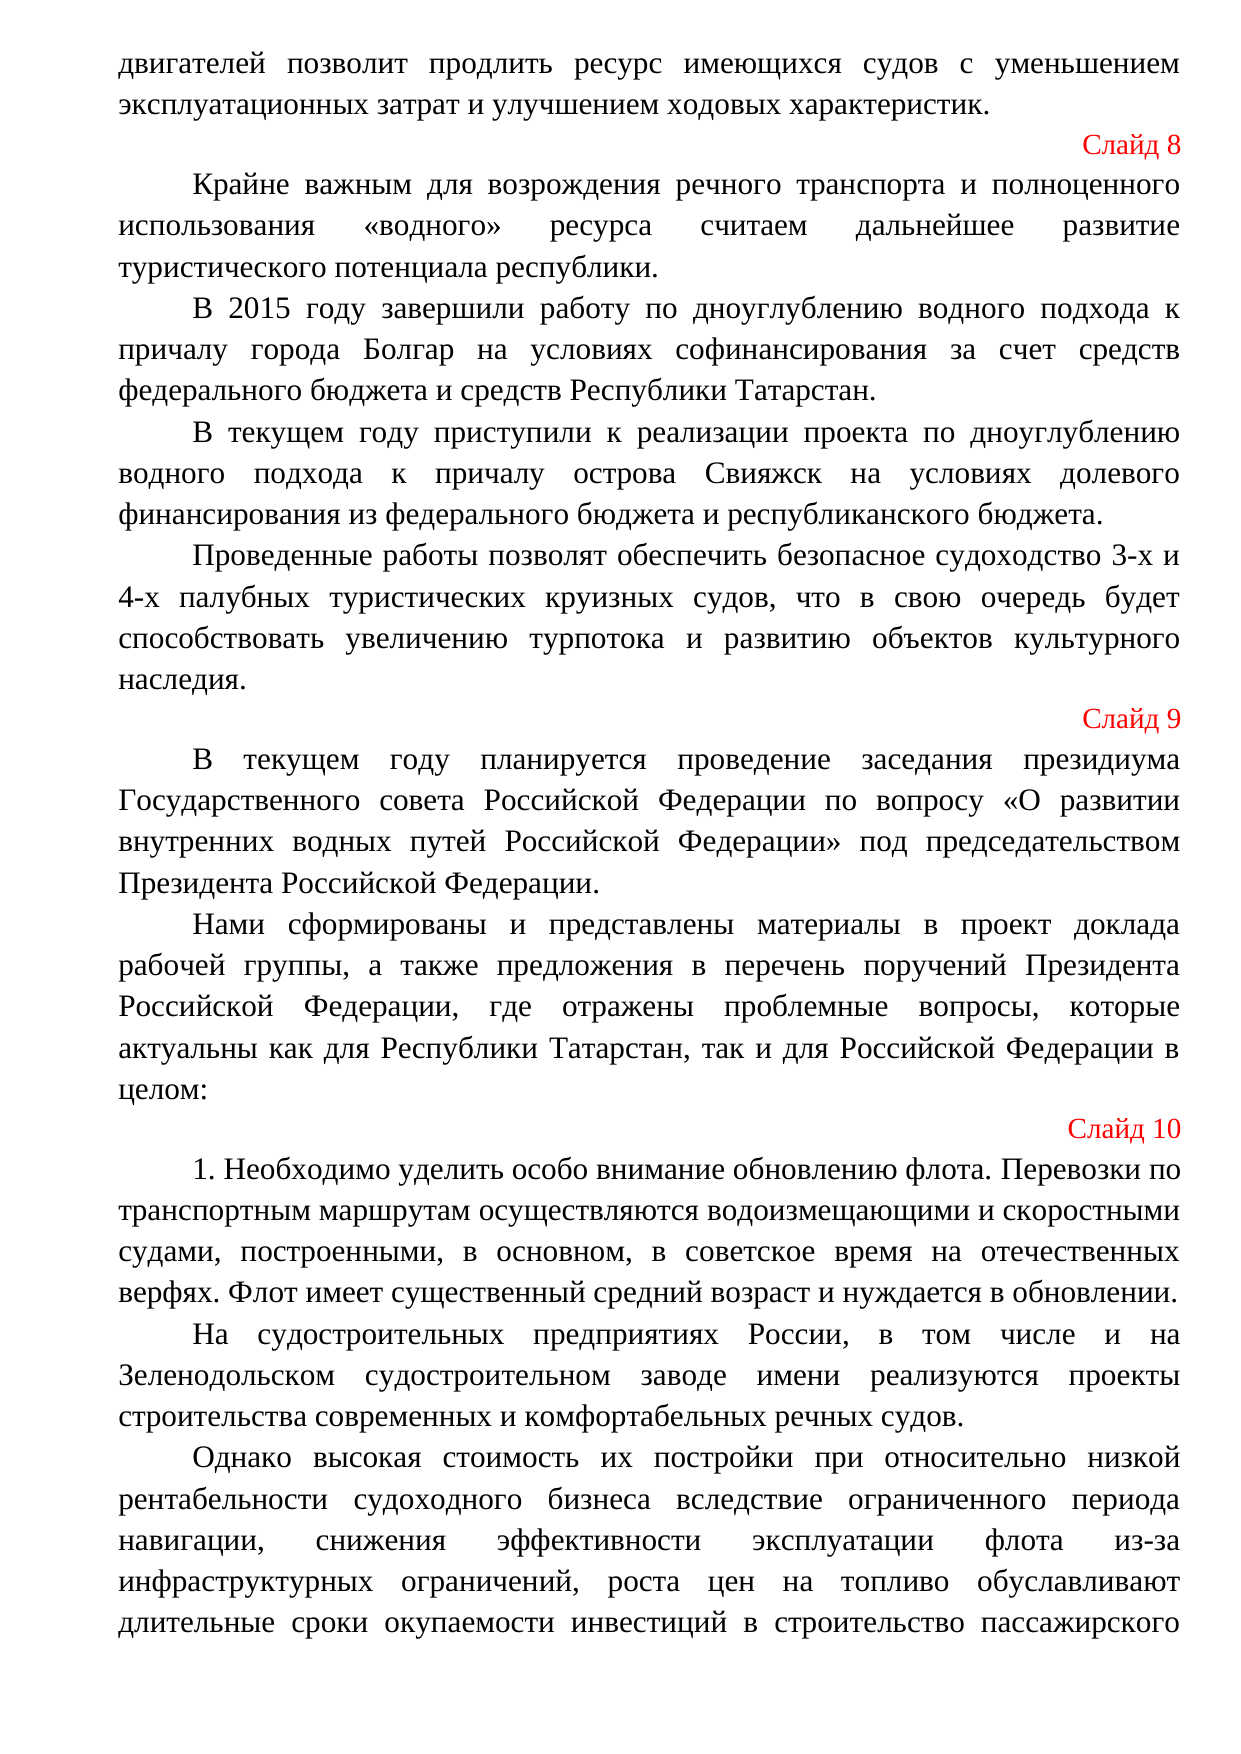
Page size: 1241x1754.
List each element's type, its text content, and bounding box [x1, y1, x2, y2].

text На судостроительных предприятиях России, в том числе и на Зеленодольском судостроительном заводе имени реализуются проекты строительства современных и комфортабельных речных судов. [118, 1315, 1181, 1433]
text Проведенные работы позволят обеспечить безопасное судоходство 3-х и 4-х палубных туристических круизных судов, что в свою очередь будет способствовать увеличению турпотока и развитию объектов культурного наследия. [118, 537, 1181, 696]
text Слайд 8 [118, 127, 1181, 160]
text Крайне важным для возрождения речного транспорта и полноценного использования «водного» ресурса считаем дальнейшее развитие туристического потенциала республики. [118, 165, 1181, 284]
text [118, 44, 1181, 122]
text Нами сформированы и представлены материалы в проект доклада рабочей группы, а также предложения в перечень поручений Президента Российской Федерации, где отражены проблемные вопросы, которые актуальны как для Республики Татарстан, так и для Российской Федерации в целом: [118, 905, 1181, 1106]
text 1. Необходимо уделить особо внимание обновлению флота. Перевозки по транспортным маршрутам осуществляются водоизмещающими и скоростными судами, построенными, в основном, в советское время на отечественных верфях. Флот имеет существенный средний возраст и нуждается в обновлении. [118, 1150, 1181, 1310]
text В 2015 году завершили работу по дноуглублению водного подхода к причалу города Болгар на условиях софинансирования за счет средств федерального бюджета и средств Республики Татарстан. [118, 289, 1181, 408]
text Слайд 10 [118, 1111, 1181, 1145]
text В текущем году планируется проведение заседания президиума Государственного совета Российской Федерации по вопросу «О развитии внутренних водных путей Российской Федерации» под председательством Президента Российской Федерации. [118, 740, 1181, 900]
text Слайд 9 [118, 702, 1181, 735]
text В текущем году приступили к реализации проекта по дноуглублению водного подхода к причалу острова Свияжск на условиях долевого финансирования из федерального бюджета и республиканского бюджета. [118, 413, 1181, 531]
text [118, 1439, 1181, 1640]
